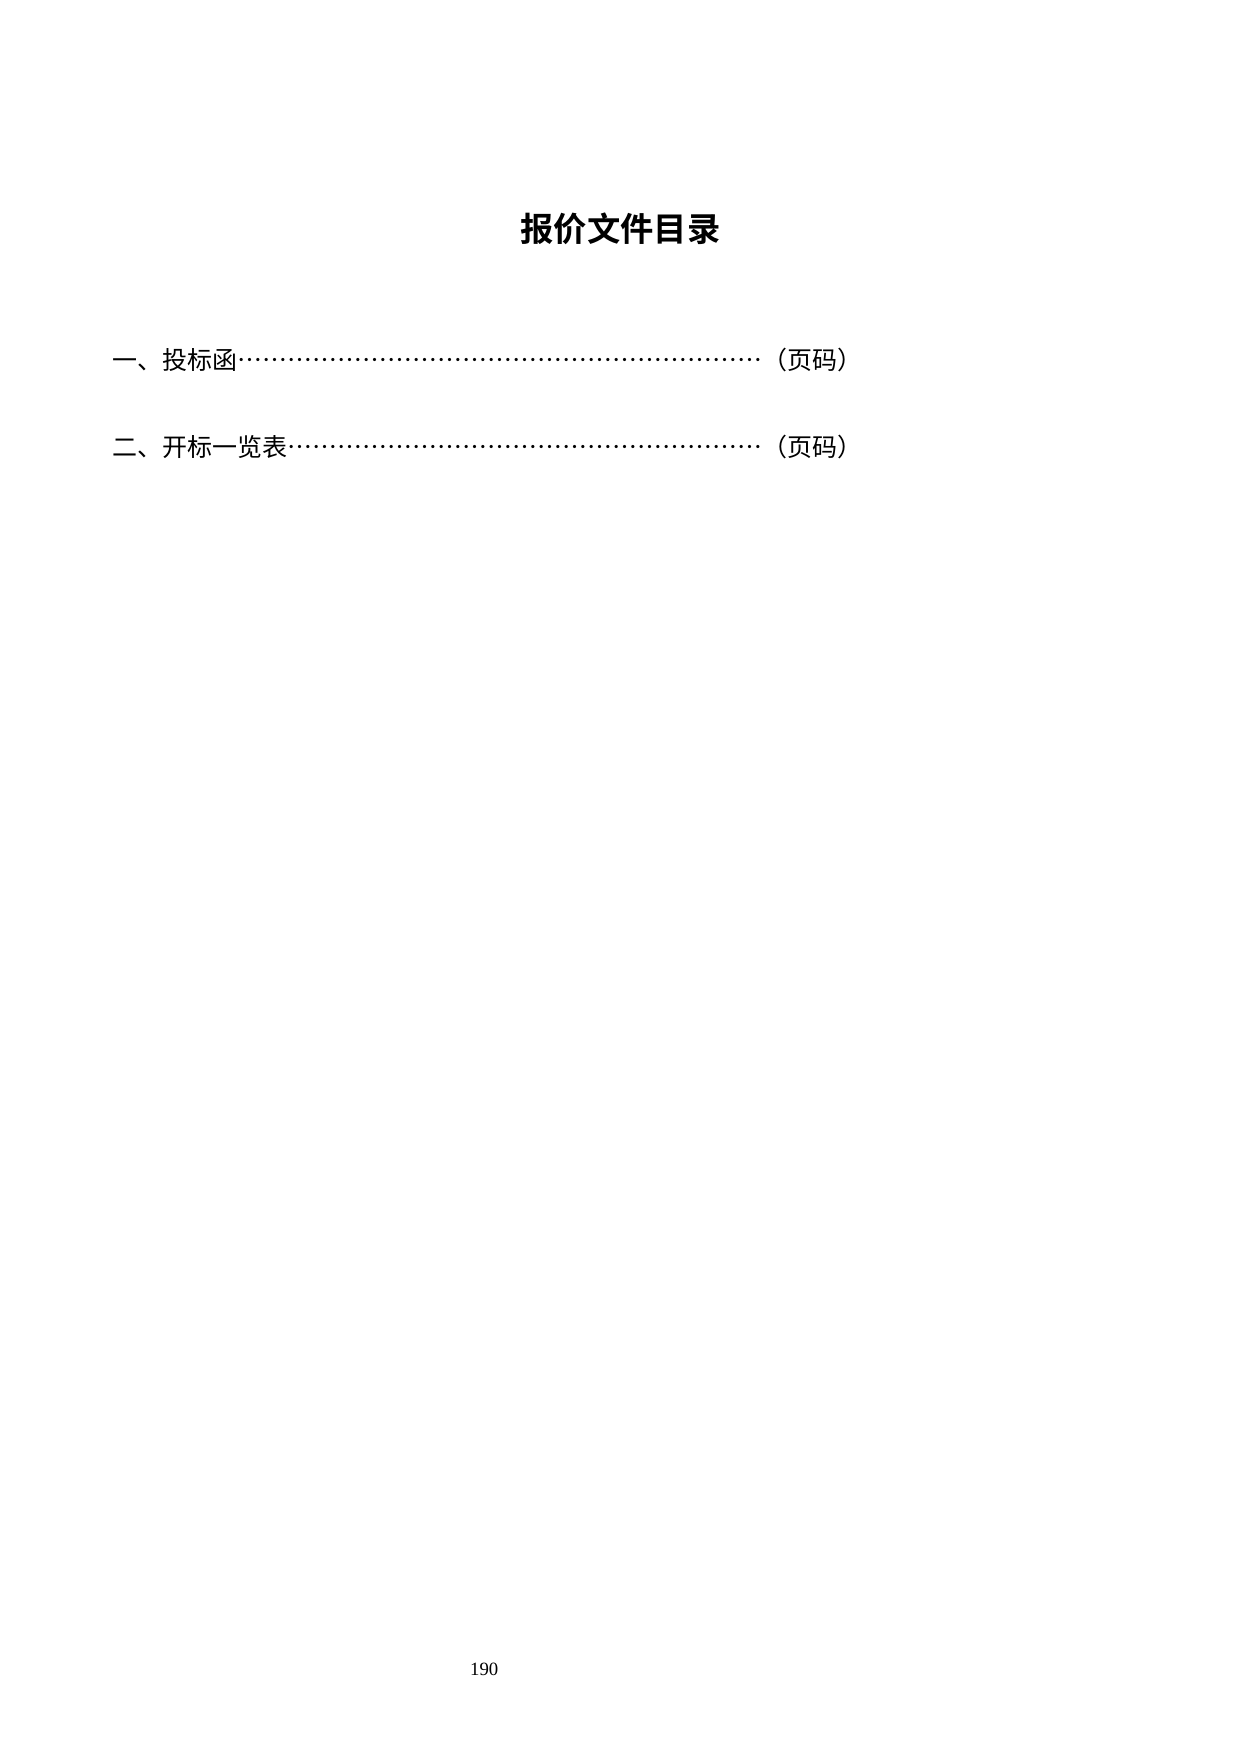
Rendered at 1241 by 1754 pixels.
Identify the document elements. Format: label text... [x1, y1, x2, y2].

text 二、开标一览表…………………………………………………（页码） [112, 411, 1128, 480]
text 一、投标函………………………………………………………（页码） [112, 324, 1128, 393]
text 报价文件目录 [112, 202, 1128, 251]
